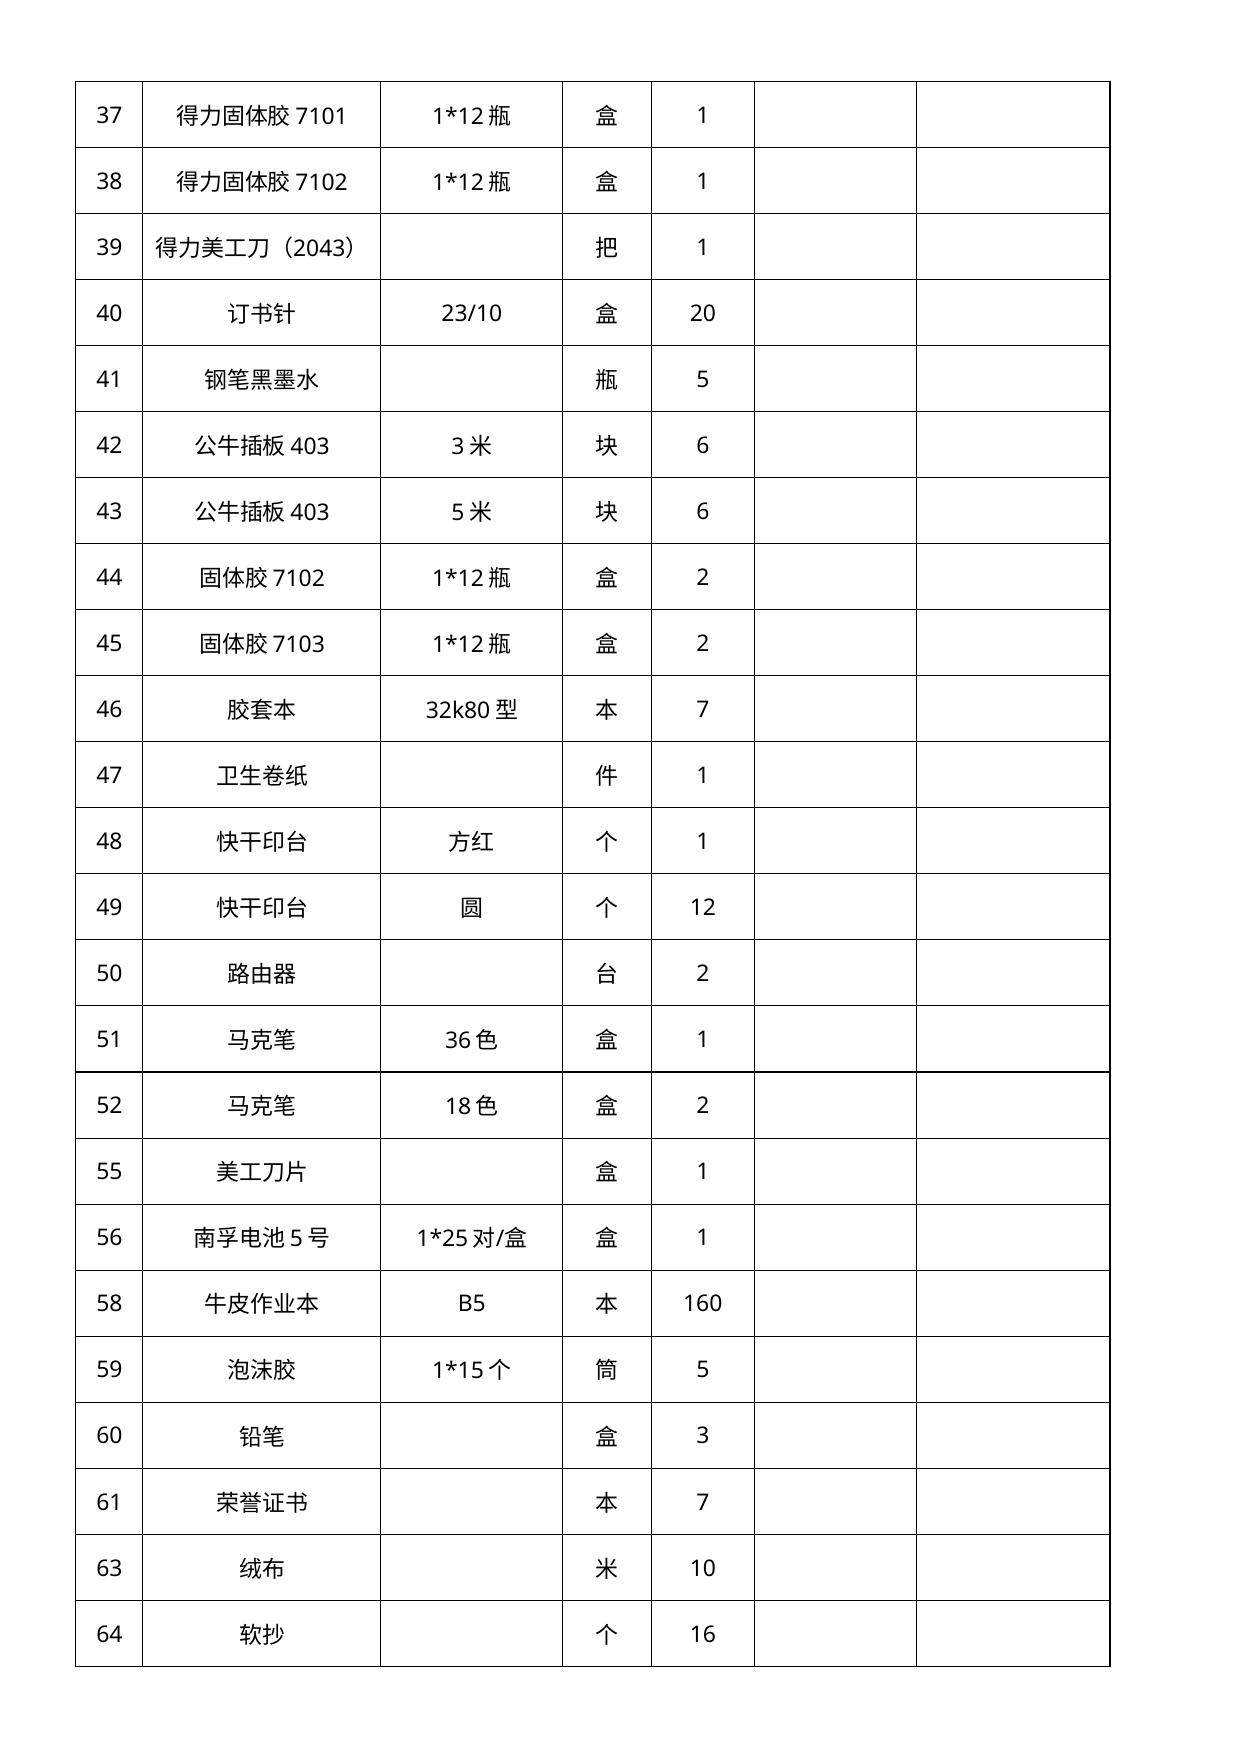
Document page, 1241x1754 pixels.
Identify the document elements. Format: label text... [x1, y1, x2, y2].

table_cell [381, 742, 562, 807]
table_cell [755, 412, 916, 477]
table_cell 5 [652, 1337, 754, 1402]
table_cell [917, 676, 1109, 741]
table_cell 1*12瓶 [381, 610, 562, 675]
table_cell 方红 [381, 808, 562, 873]
table_cell 1*25对/盒 [381, 1205, 562, 1269]
table_cell [755, 1601, 916, 1666]
table_cell 铅笔 [143, 1403, 380, 1468]
table_cell 快干印台 [143, 808, 380, 873]
table_cell [755, 1271, 916, 1336]
table_cell 得力固体胶7102 [143, 148, 380, 213]
table_cell 55 [76, 1139, 142, 1203]
table_cell 盒 [563, 544, 651, 609]
table_cell 2 [652, 544, 754, 609]
table_cell [755, 808, 916, 873]
table_cell 1 [652, 148, 754, 213]
table_cell 51 [76, 1006, 142, 1071]
table_cell 1 [652, 1139, 754, 1203]
table_cell 6 [652, 412, 754, 477]
table_cell 2 [652, 940, 754, 1005]
table_cell [755, 676, 916, 741]
table_cell 40 [76, 280, 142, 345]
table_cell [381, 940, 562, 1005]
table_cell 固体胶7103 [143, 610, 380, 675]
table_cell [917, 346, 1109, 411]
table_cell 个 [563, 874, 651, 939]
table_cell 1*12瓶 [381, 544, 562, 609]
table_cell 筒 [563, 1337, 651, 1402]
table_cell 160 [652, 1271, 754, 1336]
table_cell 马克笔 [143, 1006, 380, 1071]
table_cell 件 [563, 742, 651, 807]
table_cell 瓶 [563, 346, 651, 411]
table_cell [755, 214, 916, 279]
table_cell 盒 [563, 82, 651, 147]
table_cell 盒 [563, 1139, 651, 1203]
table_cell [381, 1139, 562, 1203]
table_cell 44 [76, 544, 142, 609]
table_cell 1 [652, 1205, 754, 1269]
table_cell [917, 1535, 1109, 1600]
table_cell [755, 874, 916, 939]
table_cell [917, 610, 1109, 675]
table_cell [381, 214, 562, 279]
table_cell 胶套本 [143, 676, 380, 741]
table_cell [917, 412, 1109, 477]
table_cell 7 [652, 676, 754, 741]
table_cell 12 [652, 874, 754, 939]
table_cell 路由器 [143, 940, 380, 1005]
table_cell 块 [563, 478, 651, 543]
table_cell 63 [76, 1535, 142, 1600]
table_cell 39 [76, 214, 142, 279]
table_cell 卫生卷纸 [143, 742, 380, 807]
table_cell [755, 940, 916, 1005]
table_cell 米 [563, 1535, 651, 1600]
table_cell 37 [76, 82, 142, 147]
table_cell [755, 1469, 916, 1534]
table_cell [917, 1601, 1109, 1666]
table_cell [755, 1073, 916, 1137]
table_cell 2 [652, 1073, 754, 1137]
table_cell 58 [76, 1271, 142, 1336]
table_cell [917, 742, 1109, 807]
table_cell [917, 214, 1109, 279]
table_cell 48 [76, 808, 142, 873]
table_cell 盒 [563, 148, 651, 213]
table_cell [917, 1073, 1109, 1137]
table_cell 43 [76, 478, 142, 543]
table_cell 美工刀片 [143, 1139, 380, 1203]
table_cell [917, 1271, 1109, 1336]
table_cell 1 [652, 742, 754, 807]
table_cell 1*12瓶 [381, 82, 562, 147]
table_cell 盒 [563, 1006, 651, 1071]
table_cell 47 [76, 742, 142, 807]
table_cell 1*15个 [381, 1337, 562, 1402]
table_cell 23/10 [381, 280, 562, 345]
table_cell 盒 [563, 1073, 651, 1137]
table_cell 盒 [563, 1205, 651, 1269]
table_cell 本 [563, 1271, 651, 1336]
table_cell [917, 544, 1109, 609]
table_cell 5米 [381, 478, 562, 543]
table_cell 50 [76, 940, 142, 1005]
table_cell 46 [76, 676, 142, 741]
table_cell 56 [76, 1205, 142, 1269]
table_cell [755, 346, 916, 411]
table_cell [917, 1337, 1109, 1402]
table_cell [917, 874, 1109, 939]
table_cell 1 [652, 214, 754, 279]
table_cell 1 [652, 82, 754, 147]
table_cell 64 [76, 1601, 142, 1666]
table_cell 盒 [563, 1403, 651, 1468]
table_cell B5 [381, 1271, 562, 1336]
table_cell 固体胶7102 [143, 544, 380, 609]
table_cell 7 [652, 1469, 754, 1534]
table_cell [917, 1469, 1109, 1534]
table_cell [755, 544, 916, 609]
table_cell [755, 1535, 916, 1600]
table_cell [755, 1403, 916, 1468]
table_cell 牛皮作业本 [143, 1271, 380, 1336]
table_cell 20 [652, 280, 754, 345]
table_cell [917, 1205, 1109, 1269]
table_cell 台 [563, 940, 651, 1005]
table_cell [381, 1403, 562, 1468]
table_cell [381, 1601, 562, 1666]
table_cell 59 [76, 1337, 142, 1402]
table_cell 61 [76, 1469, 142, 1534]
table_cell 5 [652, 346, 754, 411]
table_cell 泡沫胶 [143, 1337, 380, 1402]
table_cell 得力固体胶7101 [143, 82, 380, 147]
table_cell 16 [652, 1601, 754, 1666]
table_cell [755, 148, 916, 213]
table_cell 60 [76, 1403, 142, 1468]
table_cell [381, 346, 562, 411]
table_cell [917, 280, 1109, 345]
table_cell [381, 1535, 562, 1600]
table_cell 盒 [563, 280, 651, 345]
table_cell [755, 1006, 916, 1071]
table_cell 42 [76, 412, 142, 477]
table_cell 45 [76, 610, 142, 675]
table_cell 本 [563, 1469, 651, 1534]
table_cell 36色 [381, 1006, 562, 1071]
table_cell 41 [76, 346, 142, 411]
table_cell 个 [563, 1601, 651, 1666]
table_cell 个 [563, 808, 651, 873]
table_cell 圆 [381, 874, 562, 939]
table_cell 18色 [381, 1073, 562, 1137]
table_cell 本 [563, 676, 651, 741]
table_cell [755, 610, 916, 675]
table_cell [755, 1139, 916, 1203]
table_cell 32k80型 [381, 676, 562, 741]
table_cell 2 [652, 610, 754, 675]
table_cell [755, 1205, 916, 1269]
table_cell 绒布 [143, 1535, 380, 1600]
table_cell 1 [652, 1006, 754, 1071]
table_cell [917, 478, 1109, 543]
table_cell 钢笔黑墨水 [143, 346, 380, 411]
table_cell 订书针 [143, 280, 380, 345]
table_cell 1 [652, 808, 754, 873]
table_cell 公牛插板403 [143, 412, 380, 477]
table_cell [755, 1337, 916, 1402]
table_cell 3 [652, 1403, 754, 1468]
table_cell [917, 940, 1109, 1005]
table_cell 南孚电池5号 [143, 1205, 380, 1269]
table_cell [755, 280, 916, 345]
table_cell [755, 82, 916, 147]
table_cell [917, 1403, 1109, 1468]
table_cell [917, 1006, 1109, 1071]
table_cell 快干印台 [143, 874, 380, 939]
table_cell 得力美工刀（2043） [143, 214, 380, 279]
table_cell [755, 478, 916, 543]
table_cell 马克笔 [143, 1073, 380, 1137]
table_cell [917, 808, 1109, 873]
table_cell 把 [563, 214, 651, 279]
table_cell [917, 148, 1109, 213]
table_cell 6 [652, 478, 754, 543]
table_cell 荣誉证书 [143, 1469, 380, 1534]
table_cell 52 [76, 1073, 142, 1137]
table_cell [917, 1139, 1109, 1203]
table_cell 块 [563, 412, 651, 477]
table_cell 10 [652, 1535, 754, 1600]
table_cell 公牛插板403 [143, 478, 380, 543]
table_cell 盒 [563, 610, 651, 675]
table_cell 3米 [381, 412, 562, 477]
table_cell 49 [76, 874, 142, 939]
table_cell [917, 82, 1109, 147]
table_cell 1*12瓶 [381, 148, 562, 213]
table_cell 软抄 [143, 1601, 380, 1666]
table_cell [755, 742, 916, 807]
table_cell [381, 1469, 562, 1534]
table_cell 38 [76, 148, 142, 213]
